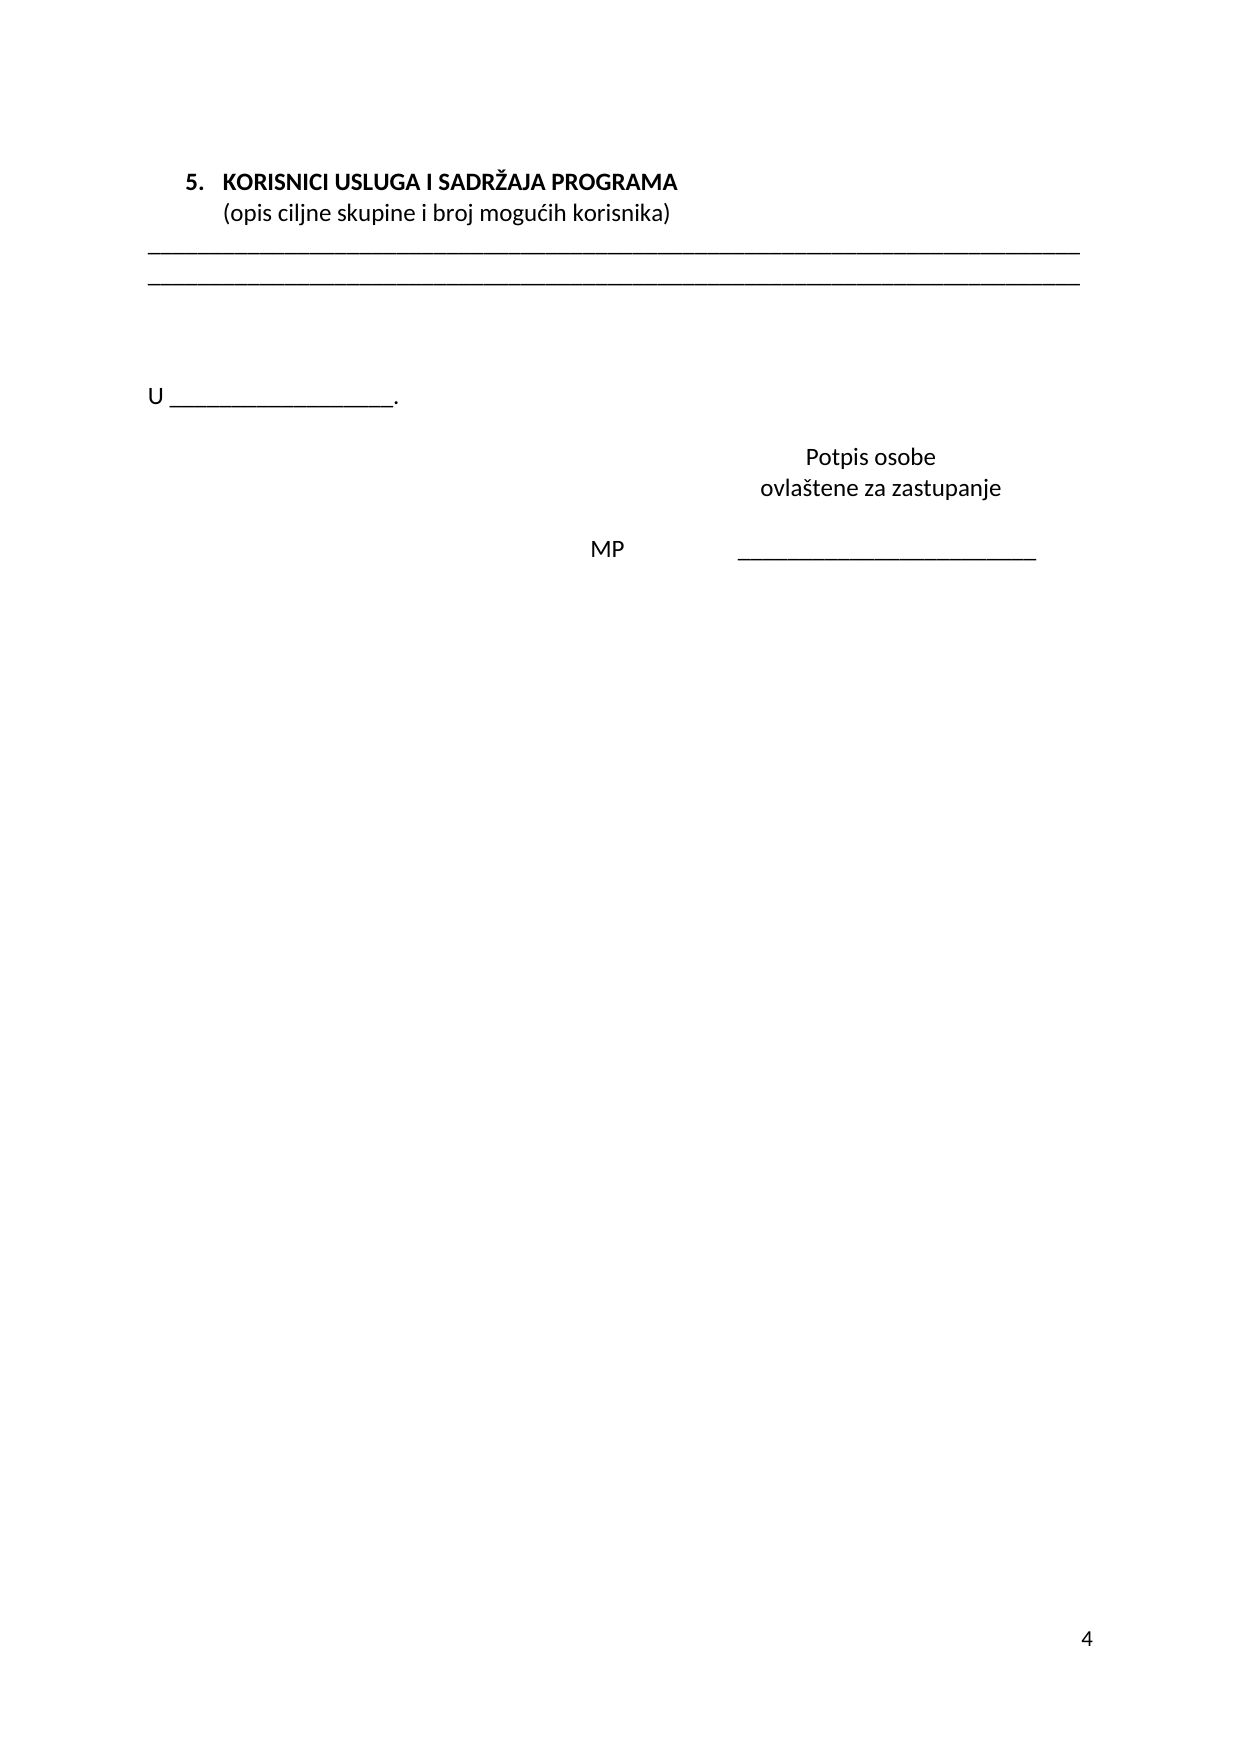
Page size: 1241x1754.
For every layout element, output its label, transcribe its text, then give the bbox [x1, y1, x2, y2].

list (opis ciljne skupine i broj mogućih korisnika) [223, 197, 1093, 227]
text U __________________. [148, 380, 1093, 411]
text ovlaštene za zastupanje [738, 472, 1093, 502]
text Potpis osobe [738, 441, 1093, 472]
text MP ________________________ [516, 533, 1093, 563]
text ______________________________________________________________________________________________________________________________________________________ [148, 227, 1093, 288]
list KORISNICI USLUGA I SADRŽAJA PROGRAMA [185, 166, 1093, 197]
